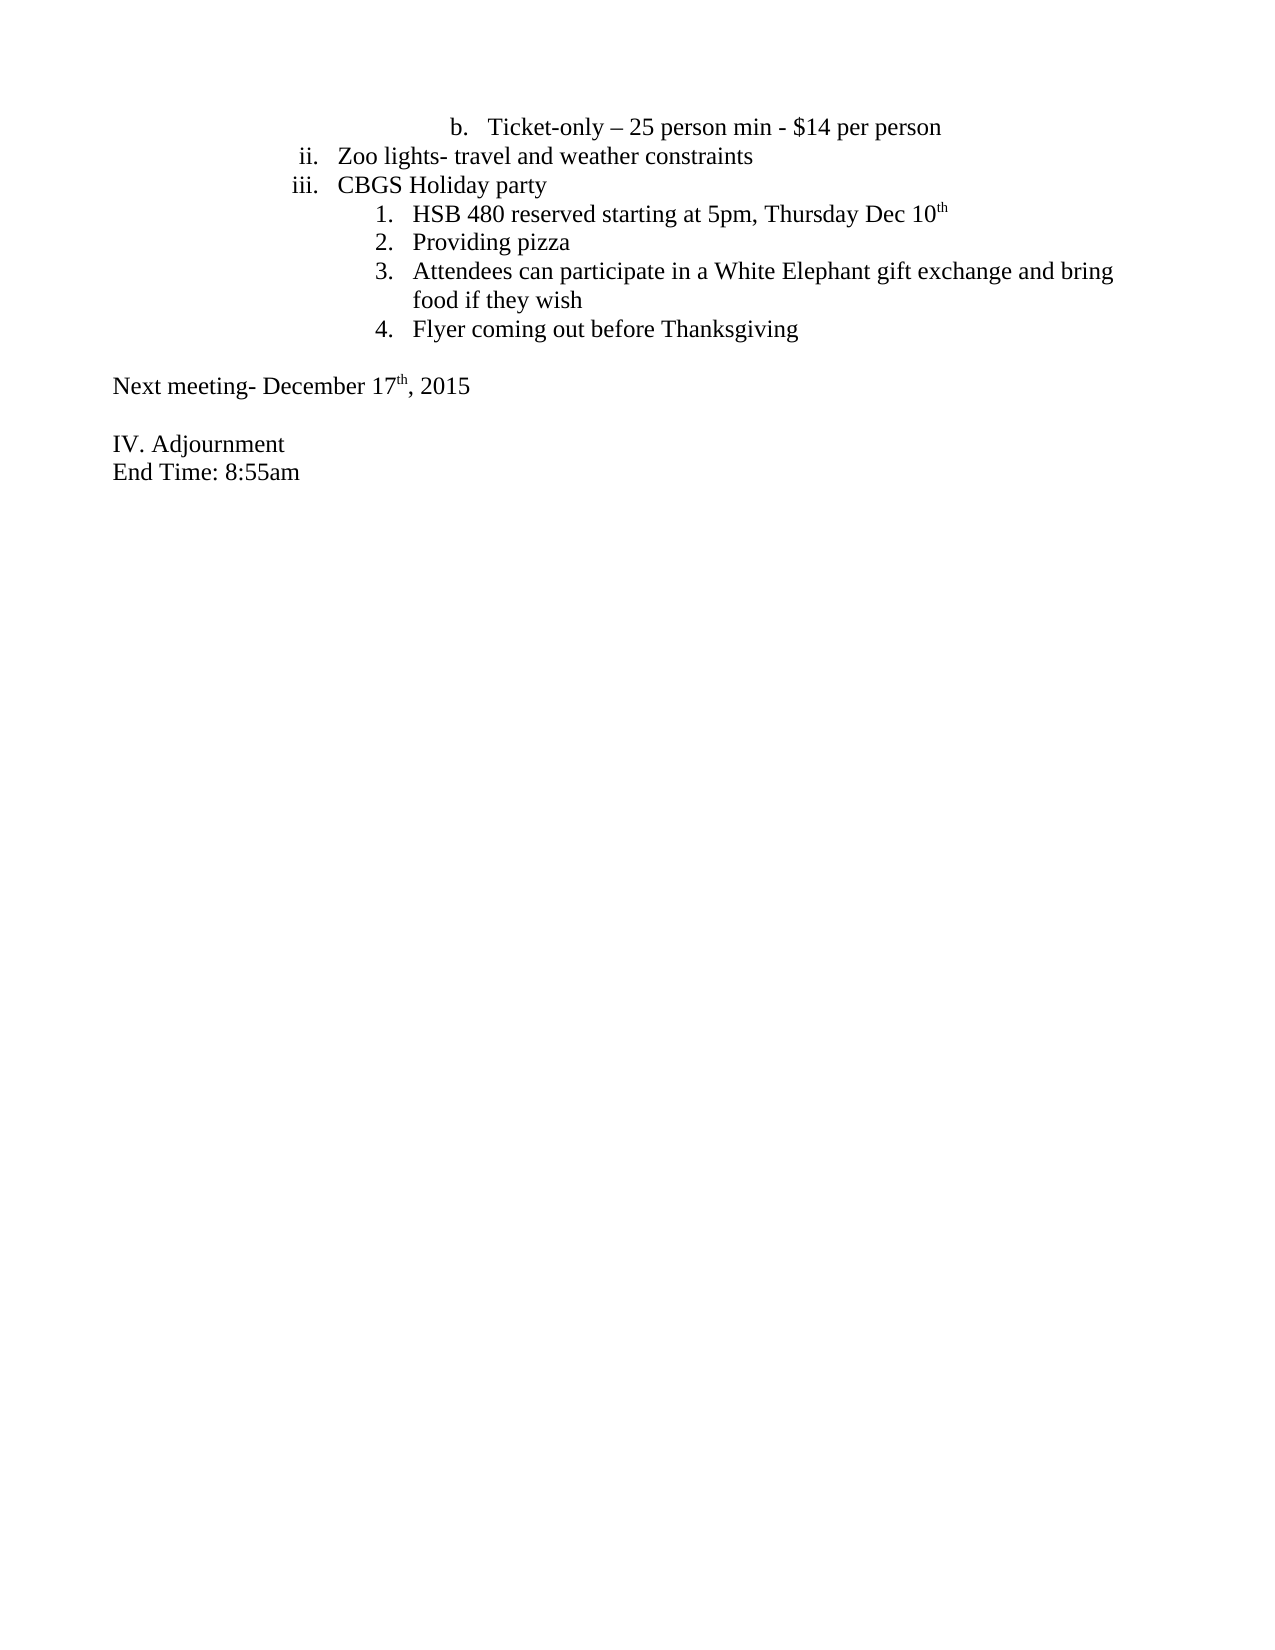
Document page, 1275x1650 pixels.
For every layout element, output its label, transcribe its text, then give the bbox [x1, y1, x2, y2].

text End Time: 8:55am [112, 457, 1162, 486]
list Providing pizza [375, 227, 1162, 256]
list Ticket-only – 25 person min - $14 per person [450, 112, 1162, 141]
list Attendees can participate in a White Elephant gift exchange and bring food if they wish [375, 256, 1162, 314]
list Flyer coming out before Thanksgiving [375, 314, 1162, 342]
list CBGS Holiday party [319, 170, 1162, 199]
text Next meeting- December 17th, 2015 [112, 371, 1162, 400]
list HSB 480 reserved starting at 5pm, Thursday Dec 10th [375, 199, 1162, 227]
list Zoo lights- travel and weather constraints [319, 141, 1162, 170]
text IV. Adjournment [112, 429, 1162, 457]
